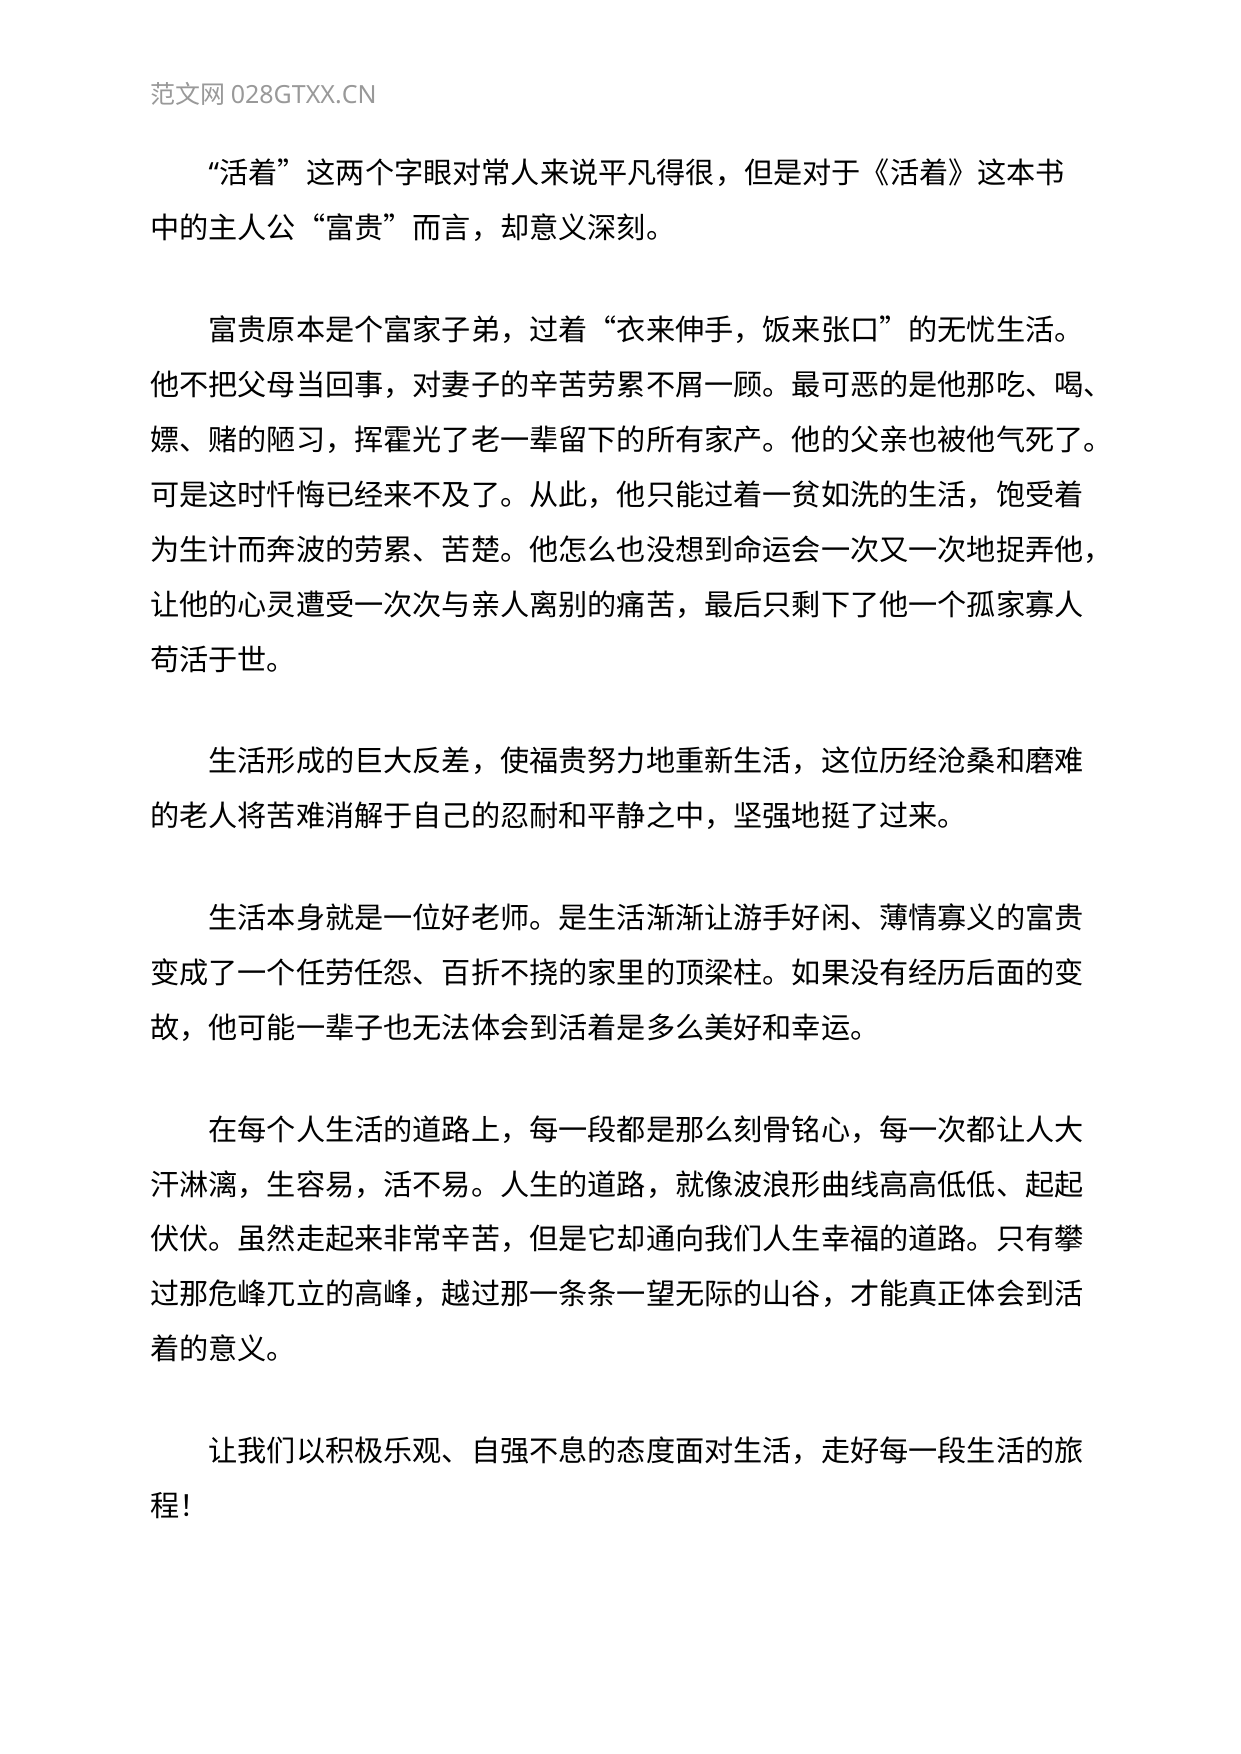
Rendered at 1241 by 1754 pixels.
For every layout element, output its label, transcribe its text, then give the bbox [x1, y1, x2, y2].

text 让我们以积极乐观、自强不息的态度面对生活，走好每一段生活的旅程！ [150, 1427, 1090, 1525]
text 生活本身就是一位好老师。是生活渐渐让游手好闲、薄情寡义的富贵变成了一个任劳任怨、百折不挠的家里的顶梁柱。如果没有经历后面的变故，他可能一辈子也无法体会到活着是多么美好和幸运。 [150, 894, 1090, 1047]
text 生活形成的巨大反差，使福贵努力地重新生活，这位历经沧桑和磨难的老人将苦难消解于自己的忍耐和平静之中，坚强地挺了过来。 [150, 738, 1090, 835]
text “活着”这两个字眼对常人来说平凡得很，但是对于《活着》这本书中的主人公“富贵”而言，却意义深刻。 [150, 150, 1090, 247]
text 在每个人生活的道路上，每一段都是那么刻骨铭心，每一次都让人大汗淋漓，生容易，活不易。人生的道路，就像波浪形曲线高高低低、起起伏伏。虽然走起来非常辛苦，但是它却通向我们人生幸福的道路。只有攀过那危峰兀立的高峰，越过那一条条一望无际的山谷，才能真正体会到活着的意义。 [150, 1106, 1090, 1368]
text 富贵原本是个富家子弟，过着“衣来伸手，饭来张口”的无忧生活。他不把父母当回事，对妻子的辛苦劳累不屑一顾。最可恶的是他那吃、喝、嫖、赌的陋习，挥霍光了老一辈留下的所有家产。他的父亲也被他气死了。可是这时忏悔已经来不及了。从此，他只能过着一贫如洗的生活，饱受着为生计而奔波的劳累、苦楚。他怎么也没想到命运会一次又一次地捉弄他，让他的心灵遭受一次次与亲人离别的痛苦，最后只剩下了他一个孤家寡人苟活于世。 [150, 307, 1090, 678]
